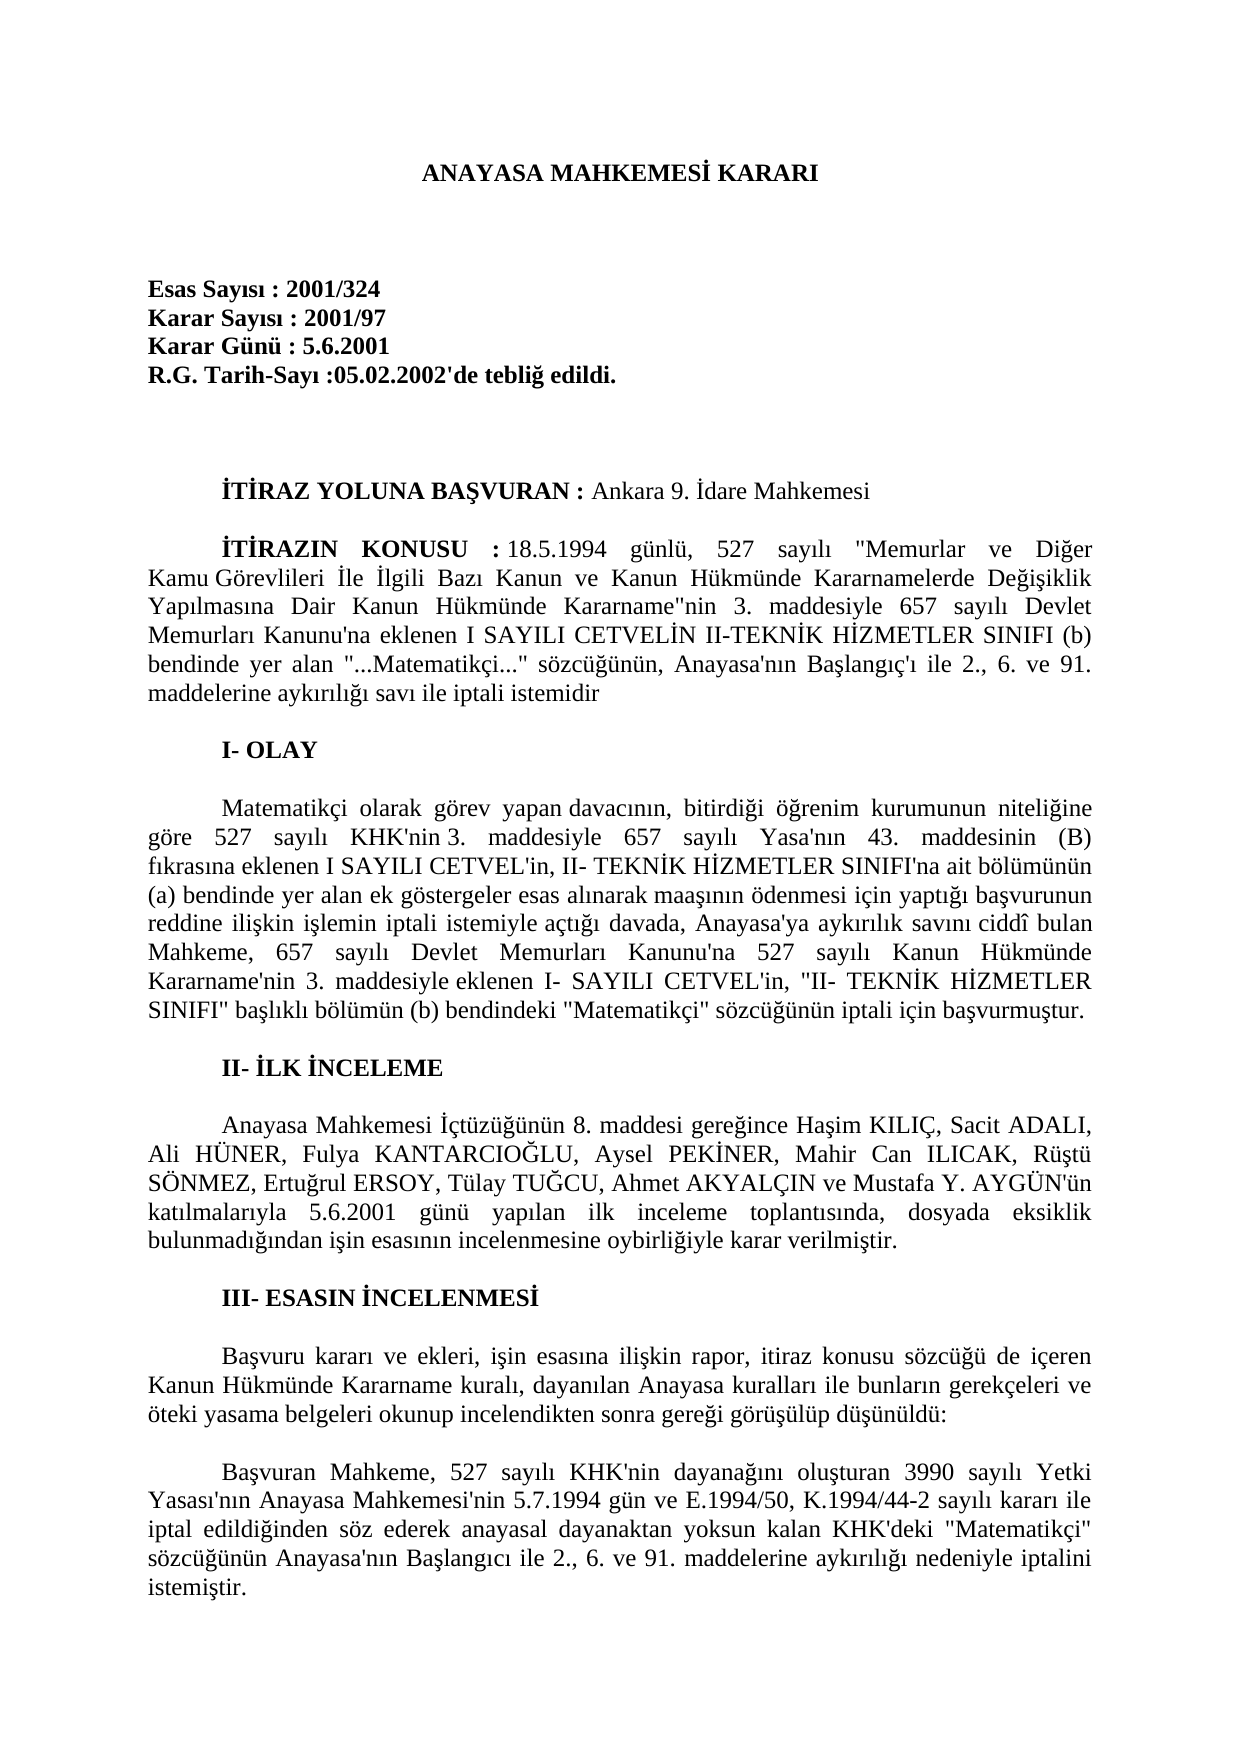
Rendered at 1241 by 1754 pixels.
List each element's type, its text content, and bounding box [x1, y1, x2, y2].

text III- ESASIN İNCELENMESİ [148, 1283, 1093, 1312]
text II- İLK İNCELEME [148, 1053, 1093, 1081]
text İTİRAZ YOLUNA BAŞVURAN : Ankara 9. İdare Mahkemesi [148, 476, 1093, 505]
text Karar Günü : 5.6.2001 [148, 331, 1093, 360]
text Anayasa Mahkemesi İçtüzüğünün 8. maddesi gereğince Haşim KILIÇ, Sacit ADALI, Ali HÜNER, Fulya KANTARCIOĞLU, Aysel PEKİNER, Mahir Can ILICAK, Rüştü SÖNMEZ, Ertuğrul ERSOY, Tülay TUĞCU, Ahmet AKYALÇIN ve Mustafa Y. AYGÜN'ün katılmalarıyla 5.6.2001 günü yapılan ilk inceleme toplantısında, dosyada eksiklik bulunmadığından işin esasının incelenmesine oybirliğiyle karar verilmiştir. [148, 1111, 1093, 1254]
text Matematikçi olarak görev yapan davacının, bitirdiği öğrenim kurumunun niteliğine göre 527 sayılı KHK'nin 3. maddesiyle 657 sayılı Yasa'nın 43. maddesinin (B) fıkrasına eklenen I SAYILI CETVEL'in, II- TEKNİK HİZMETLER SINIFI'na ait bölümünün (a) bendinde yer alan ek göstergeler esas alınarak maaşının ödenmesi için yaptığı başvurunun reddine ilişkin işlemin iptali istemiyle açtığı davada, Anayasa'ya aykırılık savını ciddî bulan Mahkeme, 657 sayılı Devlet Memurları Kanunu'na 527 sayılı Kanun Hükmünde Kararname'nin 3. maddesiyle eklenen I- SAYILI CETVEL'in, "II- TEKNİK HİZMETLER SINIFI" başlıklı bölümün (b) bendindeki "Matematikçi" sözcüğünün iptali için başvurmuştur. [148, 793, 1093, 1023]
text R.G. Tarih-Sayı :05.02.2002'de tebliğ edildi. [148, 360, 1093, 389]
text I- OLAY [148, 736, 1093, 764]
text Başvuran Mahkeme, 527 sayılı KHK'nin dayanağını oluşturan 3990 sayılı Yetki Yasası'nın Anayasa Mahkemesi'nin 5.7.1994 gün ve E.1994/50, K.1994/44-2 sayılı kararı ile iptal edildiğinden söz ederek anayasal dayanaktan yoksun kalan KHK'deki "Matematikçi" sözcüğünün Anayasa'nın Başlangıcı ile 2., 6. ve 91. maddelerine aykırılığı nedeniyle iptalini istemiştir. [148, 1457, 1093, 1601]
text Başvuru kararı ve ekleri, işin esasına ilişkin rapor, itiraz konusu sözcüğü de içeren Kanun Hükmünde Kararname kuralı, dayanılan Anayasa kuralları ile bunların gerekçeleri ve öteki yasama belgeleri okunup incelendikten sonra gereği görüşülüp düşünüldü: [148, 1341, 1093, 1428]
text ANAYASA MAHKEMESİ KARARI [148, 158, 1093, 187]
text İTİRAZIN KONUSU : 18.5.1994 günlü, 527 sayılı "Memurlar ve Diğer Kamu Görevlileri İle İlgili Bazı Kanun ve Kanun Hükmünde Kararnamelerde Değişiklik Yapılmasına Dair Kanun Hükmünde Kararname"nin 3. maddesiyle 657 sayılı Devlet Memurları Kanunu'na eklenen I SAYILI CETVELİN II-TEKNİK HİZMETLER SINIFI (b) bendinde yer alan "...Matematikçi..." sözcüğünün, Anayasa'nın Başlangıç'ı ile 2., 6. ve 91. maddelerine aykırılığı savı ile iptali istemidir [148, 534, 1093, 706]
text Karar Sayısı : 2001/97 [148, 303, 1093, 331]
text Esas Sayısı : 2001/324 [148, 274, 1093, 303]
